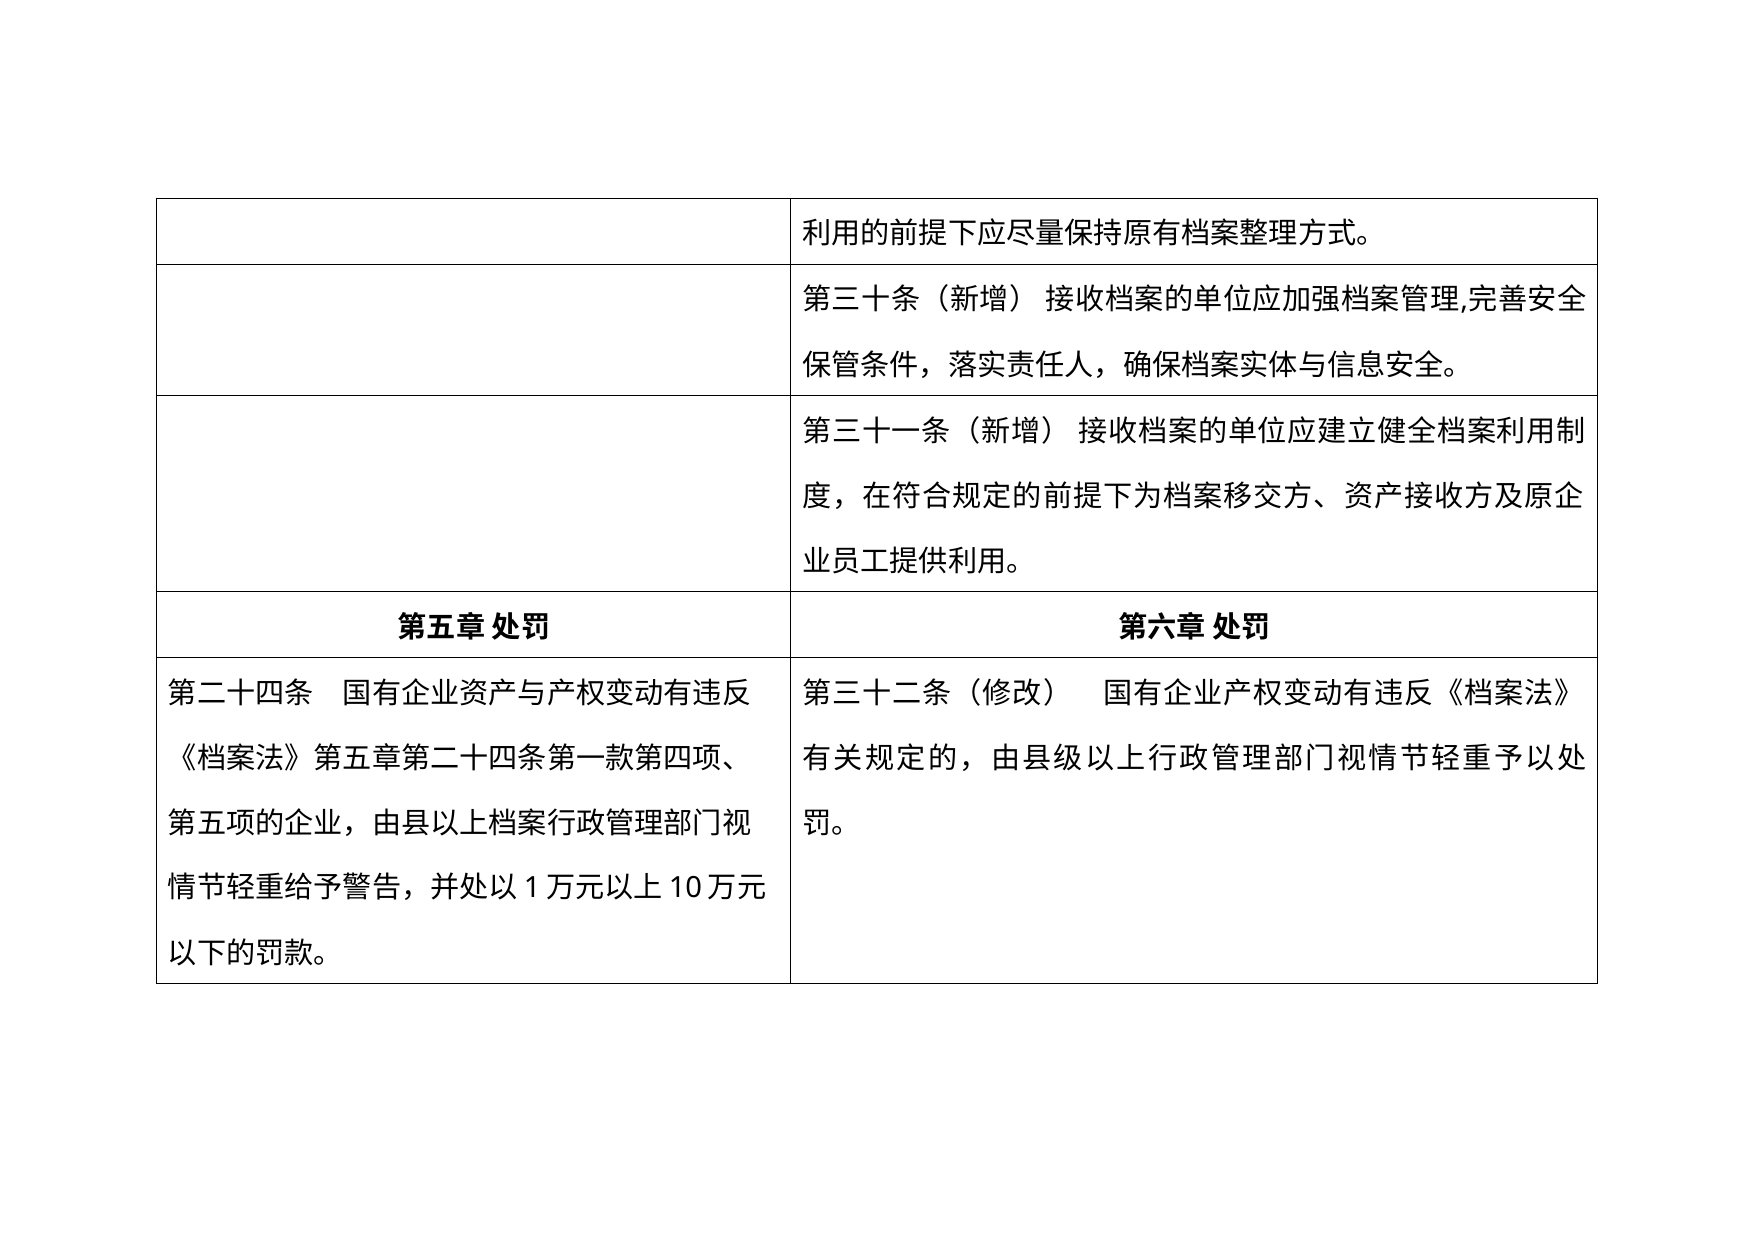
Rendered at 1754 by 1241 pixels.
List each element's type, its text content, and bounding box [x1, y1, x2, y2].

table_cell [157, 396, 790, 591]
table_cell [157, 199, 790, 264]
table_cell 第三十条（新增） 接收档案的单位应加强档案管理,完善安全保管条件，落实责任人，确保档案实体与信息安全。 [791, 265, 1597, 395]
table_cell 第五章 处罚 [157, 592, 790, 657]
table_cell 第二十四条 国有企业资产与产权变动有违反《档案法》第五章第二十四条第一款第四项、第五项的企业，由县以上档案行政管理部门视情节轻重给予警告，并处以1万元以上10万元以下的罚款。 [157, 658, 790, 983]
table_cell 第六章 处罚 [791, 592, 1597, 657]
table_cell [157, 265, 790, 395]
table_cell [791, 199, 1597, 264]
table_cell 第三十一条（新增） 接收档案的单位应建立健全档案利用制度，在符合规定的前提下为档案移交方、资产接收方及原企业员工提供利用。 [791, 396, 1597, 591]
table_cell 第三十二条（修改） 国有企业产权变动有违反《档案法》有关规定的，由县级以上行政管理部门视情节轻重予以处罚。 [791, 658, 1597, 983]
